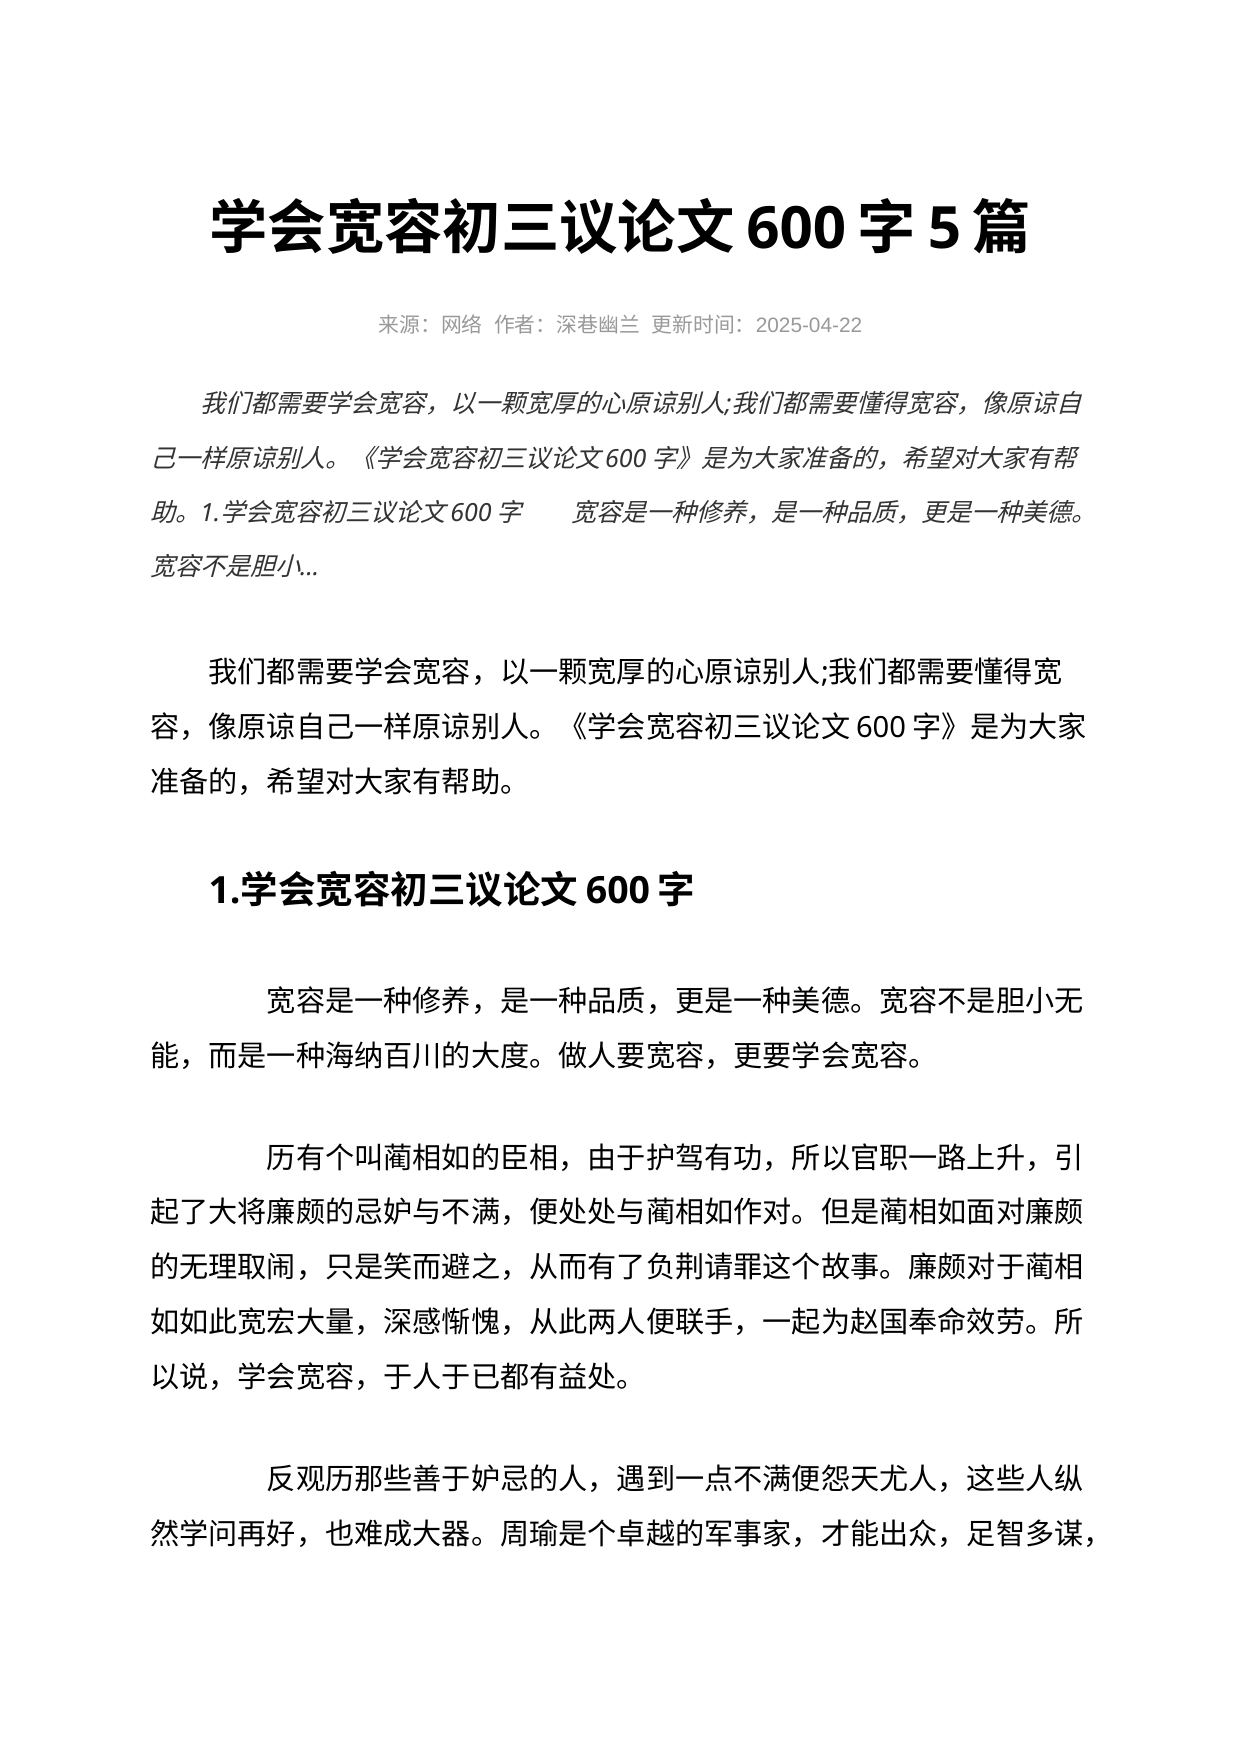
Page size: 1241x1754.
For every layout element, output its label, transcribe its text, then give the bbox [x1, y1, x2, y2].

text 历有个叫蔺相如的臣相，由于护驾有功，所以官职一路上升，引起了大将廉颇的忌妒与不满，便处处与蔺相如作对。但是蔺相如面对廉颇的无理取闹，只是笑而避之，从而有了负荆请罪这个故事。廉颇对于蔺相如如此宽宏大量，深感惭愧，从此两人便联手，一起为赵国奉命效劳。所以说，学会宽容，于人于已都有益处。 [150, 1134, 1090, 1396]
text 1.学会宽容初三议论文600字 [150, 860, 1090, 914]
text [150, 1456, 1090, 1553]
text 我们都需要学会宽容，以一颗宽厚的心原谅别人;我们都需要懂得宽容，像原谅自己一样原谅别人。《学会宽容初三议论文600字》是为大家准备的，希望对大家有帮助。1.学会宽容初三议论文600字 宽容是一种修养，是一种品质，更是一种美德。宽容不是胆小... [150, 384, 1090, 583]
text 我们都需要学会宽容，以一颗宽厚的心原谅别人;我们都需要懂得宽容，像原谅自己一样原谅别人。《学会宽容初三议论文600字》是为大家准备的，希望对大家有帮助。 [150, 648, 1090, 800]
text 来源：网络 作者：深巷幽兰 更新时间：2025-04-22 [150, 313, 1090, 337]
text 宽容是一种修养，是一种品质，更是一种美德。宽容不是胆小无能，而是一种海纳百川的大度。做人要宽容，更要学会宽容。 [150, 977, 1090, 1075]
subtitle 学会宽容初三议论文600字5篇 [150, 181, 1090, 266]
